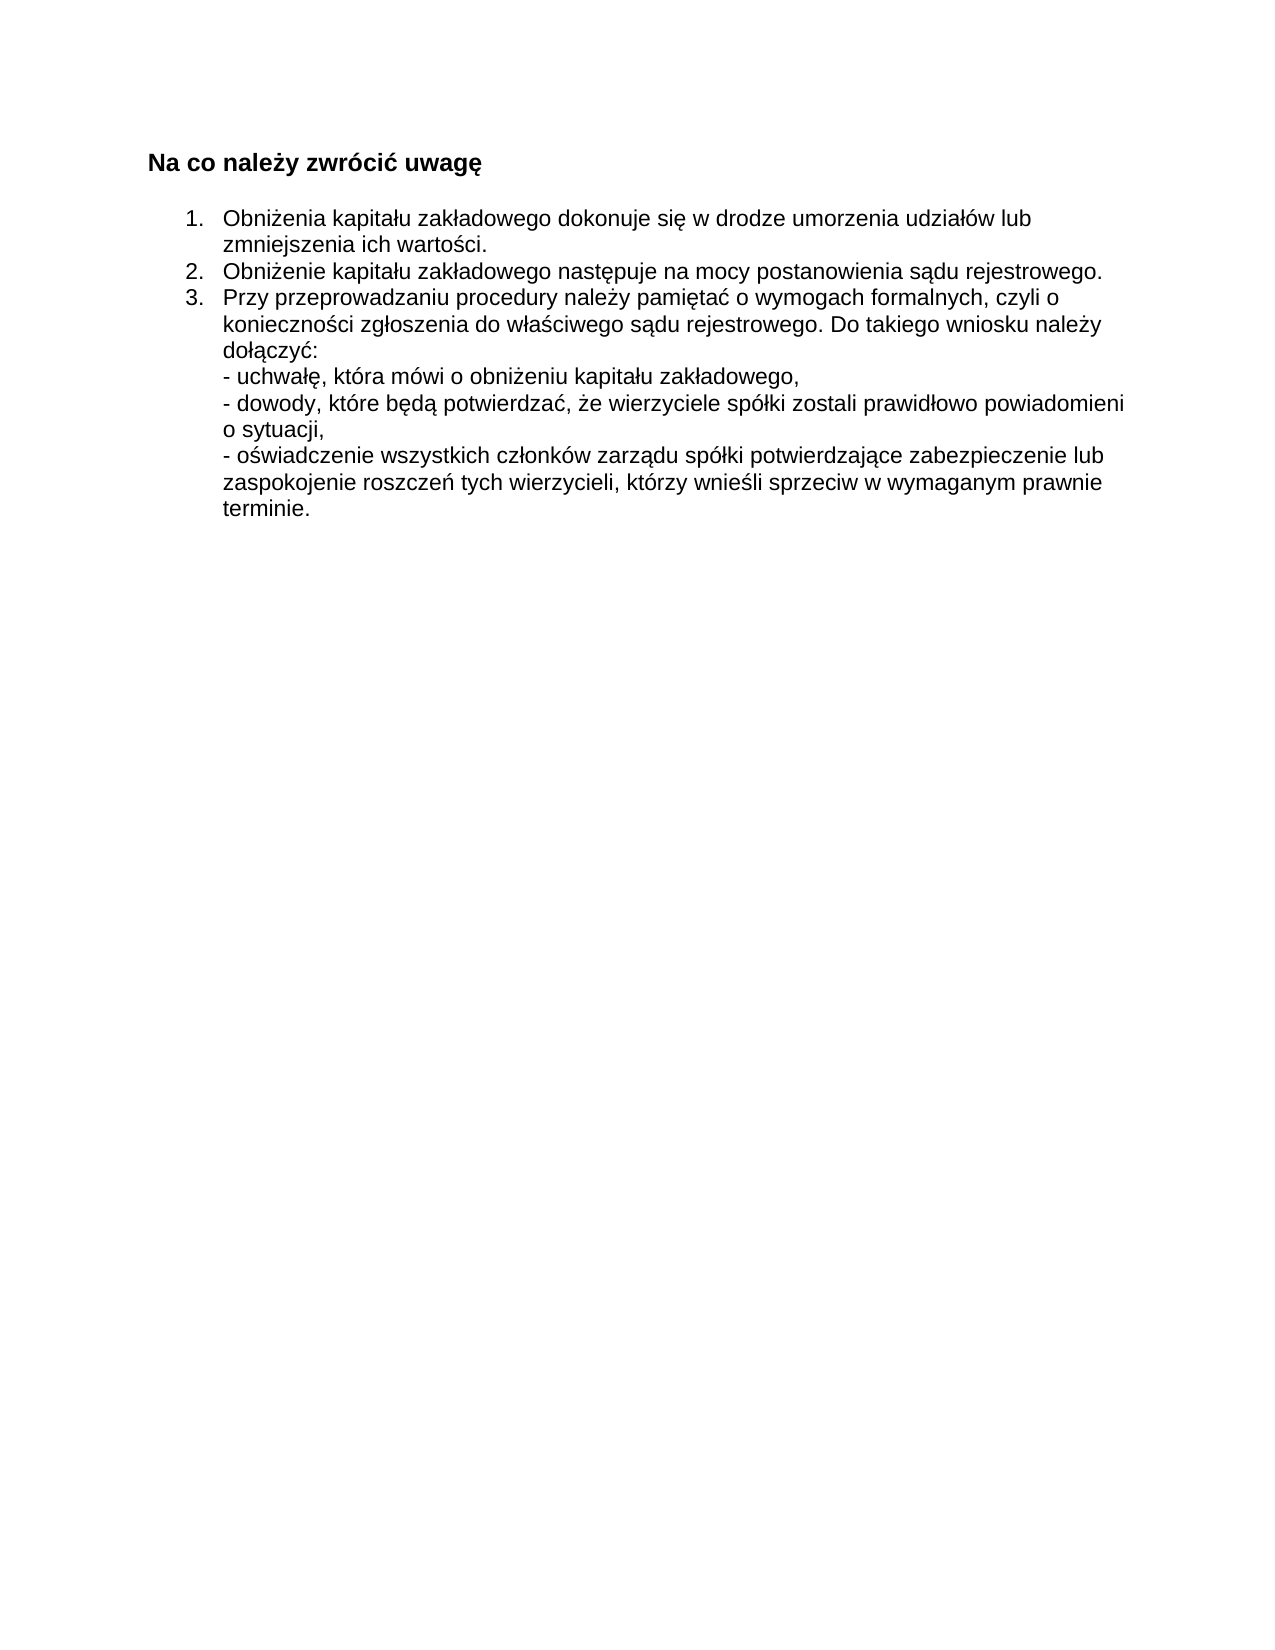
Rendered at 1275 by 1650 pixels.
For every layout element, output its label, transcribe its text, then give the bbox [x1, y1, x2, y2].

list - oświadczenie wszystkich członków zarządu spółki potwierdzające zabezpieczenie lub zaspokojenie roszczeń tych wierzycieli, którzy wnieśli sprzeciw w wymaganym prawnie terminie. [223, 442, 1127, 521]
list Przy przeprowadzaniu procedury należy pamiętać o wymogach formalnych, czyli o konieczności zgłoszenia do właściwego sądu rejestrowego. Do takiego wniosku należy dołączyć: [185, 284, 1127, 363]
list - dowody, które będą potwierdzać, że wierzyciele spółki zostali prawidłowo powiadomieni o sytuacji, [223, 389, 1127, 442]
list Obniżenia kapitału zakładowego dokonuje się w drodze umorzenia udziałów lub zmniejszenia ich wartości. [185, 205, 1127, 258]
text Na co należy zwrócić uwagę [148, 148, 1127, 176]
list Obniżenie kapitału zakładowego następuje na mocy postanowienia sądu rejestrowego. [185, 258, 1127, 284]
list - uchwałę, która mówi o obniżeniu kapitału zakładowego, [223, 363, 1127, 389]
